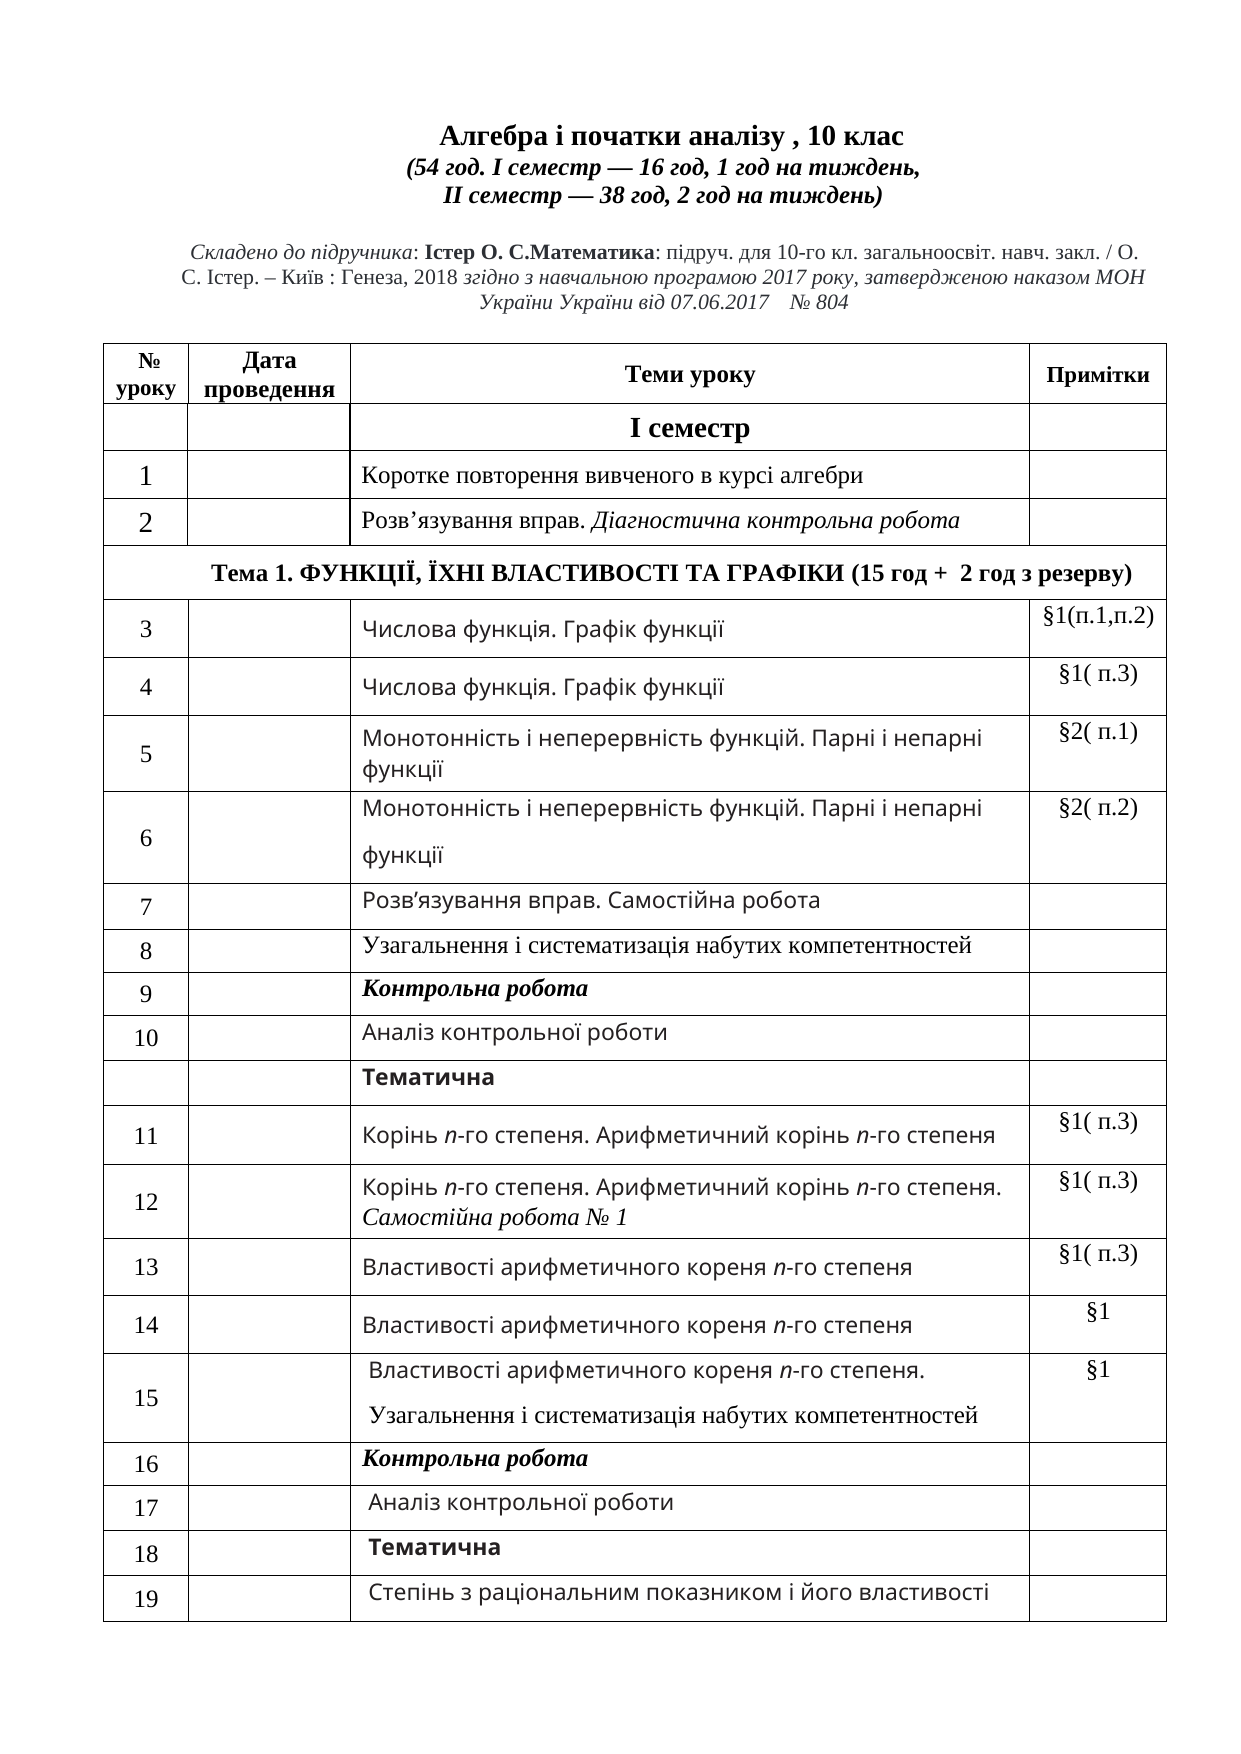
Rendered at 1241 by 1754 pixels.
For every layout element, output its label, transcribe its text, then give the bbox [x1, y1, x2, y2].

table_cell [189, 1165, 350, 1237]
table_cell §1( п.3) [1030, 658, 1166, 715]
table_cell §1 [1030, 1296, 1166, 1353]
table_cell [1030, 1486, 1166, 1530]
table_cell [189, 1239, 350, 1295]
table_cell Тематична [351, 1061, 1029, 1105]
table_cell [104, 404, 187, 450]
table_header № уроку [104, 344, 188, 403]
table_cell [1030, 1016, 1166, 1060]
table_cell Числова функція. Графік функції [351, 600, 1029, 657]
table_cell [188, 451, 349, 497]
table_cell 9 [104, 973, 188, 1014]
text II семестр — 38 год, 2 год на тиждень) [177, 180, 1152, 209]
table_cell [189, 1061, 350, 1105]
table_cell Тематична [351, 1531, 1029, 1575]
table_cell Розв’язування вправ. Діагностична контрольна робота [351, 499, 1029, 544]
table_cell §1( п.3) [1030, 1239, 1166, 1295]
table_cell [189, 600, 350, 657]
table_cell [1030, 451, 1166, 497]
table_cell 13 [104, 1239, 188, 1295]
table_cell [189, 1576, 350, 1621]
table_cell 5 [104, 716, 188, 791]
table_cell [189, 1106, 350, 1164]
table_cell [189, 973, 350, 1014]
table_cell 14 [104, 1296, 188, 1353]
table_cell 10 [104, 1016, 188, 1060]
table_cell [189, 1443, 350, 1484]
table_cell [1030, 1576, 1166, 1621]
table_cell Властивості арифметичного кореня n-го степеня [351, 1239, 1029, 1295]
table_cell Аналіз контрольної роботи [351, 1486, 1029, 1530]
table_cell [189, 1486, 350, 1530]
table_cell Коротке повторення вивченого в курсі алгебри [351, 451, 1029, 497]
table_cell Аналіз контрольної роботи [351, 1016, 1029, 1060]
table_cell [189, 792, 350, 883]
table_cell [104, 1061, 188, 1105]
table_cell 15 [104, 1354, 188, 1442]
table_cell §1( п.3) [1030, 1106, 1166, 1164]
table_cell Розв’язування вправ. Самостійна робота [351, 884, 1029, 929]
table_cell Монотонність і неперервність функцій. Парні і непарні функції [351, 792, 1029, 883]
table_cell 2 [104, 499, 187, 544]
table_cell Контрольна робота [351, 973, 1029, 1014]
table_cell 16 [104, 1443, 188, 1484]
table_cell [189, 716, 350, 791]
table_cell 3 [104, 600, 188, 657]
table_cell Корінь n-го степеня. Арифметичний корінь n-го степеня [351, 1106, 1029, 1164]
table_cell [189, 658, 350, 715]
table_cell Узагальнення і систематизація набутих компетентностей [351, 930, 1029, 972]
table_header Дата проведення [189, 344, 350, 403]
table_cell [1030, 1443, 1166, 1484]
table_cell 17 [104, 1486, 188, 1530]
table_cell 12 [104, 1165, 188, 1237]
table_cell [189, 930, 350, 972]
table_cell [1030, 1531, 1166, 1575]
table_cell [1030, 1061, 1166, 1105]
table_cell 11 [104, 1106, 188, 1164]
table_cell 7 [104, 884, 188, 929]
table_cell Числова функція. Графік функції [351, 658, 1029, 715]
table_cell [189, 1531, 350, 1575]
table_cell 6 [104, 792, 188, 883]
table_cell [189, 1016, 350, 1060]
table_cell §2( п.1) [1030, 716, 1166, 791]
table_cell [189, 1354, 350, 1442]
table_cell 18 [104, 1531, 188, 1575]
text Алгебра і початки аналізу , 10 клас [177, 118, 1152, 152]
table_cell І семестр [351, 404, 1029, 450]
table_cell 1 [104, 451, 187, 497]
table_header Теми уроку [351, 344, 1029, 403]
table_cell [188, 404, 349, 450]
table_cell 19 [104, 1576, 188, 1621]
text (54 год. I семестр — 16 год, 1 год на тиждень, [177, 152, 1152, 180]
table_cell Монотонність і неперервність функцій. Парні і непарні функції [351, 716, 1029, 791]
table_cell Корінь n-го степеня. Арифметичний корінь n-го степеня. Самостійна робота № 1 [351, 1165, 1029, 1237]
table_cell [188, 499, 349, 544]
table_cell Контрольна робота [351, 1443, 1029, 1484]
table_cell Властивості арифметичного кореня n-го степеня [351, 1296, 1029, 1353]
table_cell Тема 1. ФУНКЦІЇ, ЇХНІ ВЛАСТИВОСТІ ТА ГРАФІКИ (15 год + 2 год з резерву) [104, 546, 1166, 599]
table_cell 4 [104, 658, 188, 715]
text Складено до підручника: Істер О. С.Математика: підруч. для 10-го кл. загальноосвіт. навч. закл. / О. С. Істер. – Київ : Генеза, 2018 згідно з навчальною програмою 2017 року, затвердженою наказом МОН України України від 07.06.2017 № 804 [177, 239, 1152, 314]
table_cell §1 [1030, 1354, 1166, 1442]
table_cell Властивості арифметичного кореня n-го степеня. Узагальнення і систематизація набутих компетентностей [351, 1354, 1029, 1442]
table_cell §2( п.2) [1030, 792, 1166, 883]
table_cell [1030, 404, 1166, 450]
table_cell [189, 884, 350, 929]
table_cell Степінь з раціональним показником і його властивості [351, 1576, 1029, 1621]
table_cell [1030, 973, 1166, 1014]
table_header Примітки [1030, 344, 1166, 403]
table_cell [1030, 930, 1166, 972]
table_cell 8 [104, 930, 188, 972]
table_cell [189, 1296, 350, 1353]
table_cell §1( п.3) [1030, 1165, 1166, 1237]
table_cell [1030, 884, 1166, 929]
table_cell §1(п.1,п.2) [1030, 600, 1166, 657]
table_cell [1030, 499, 1166, 544]
